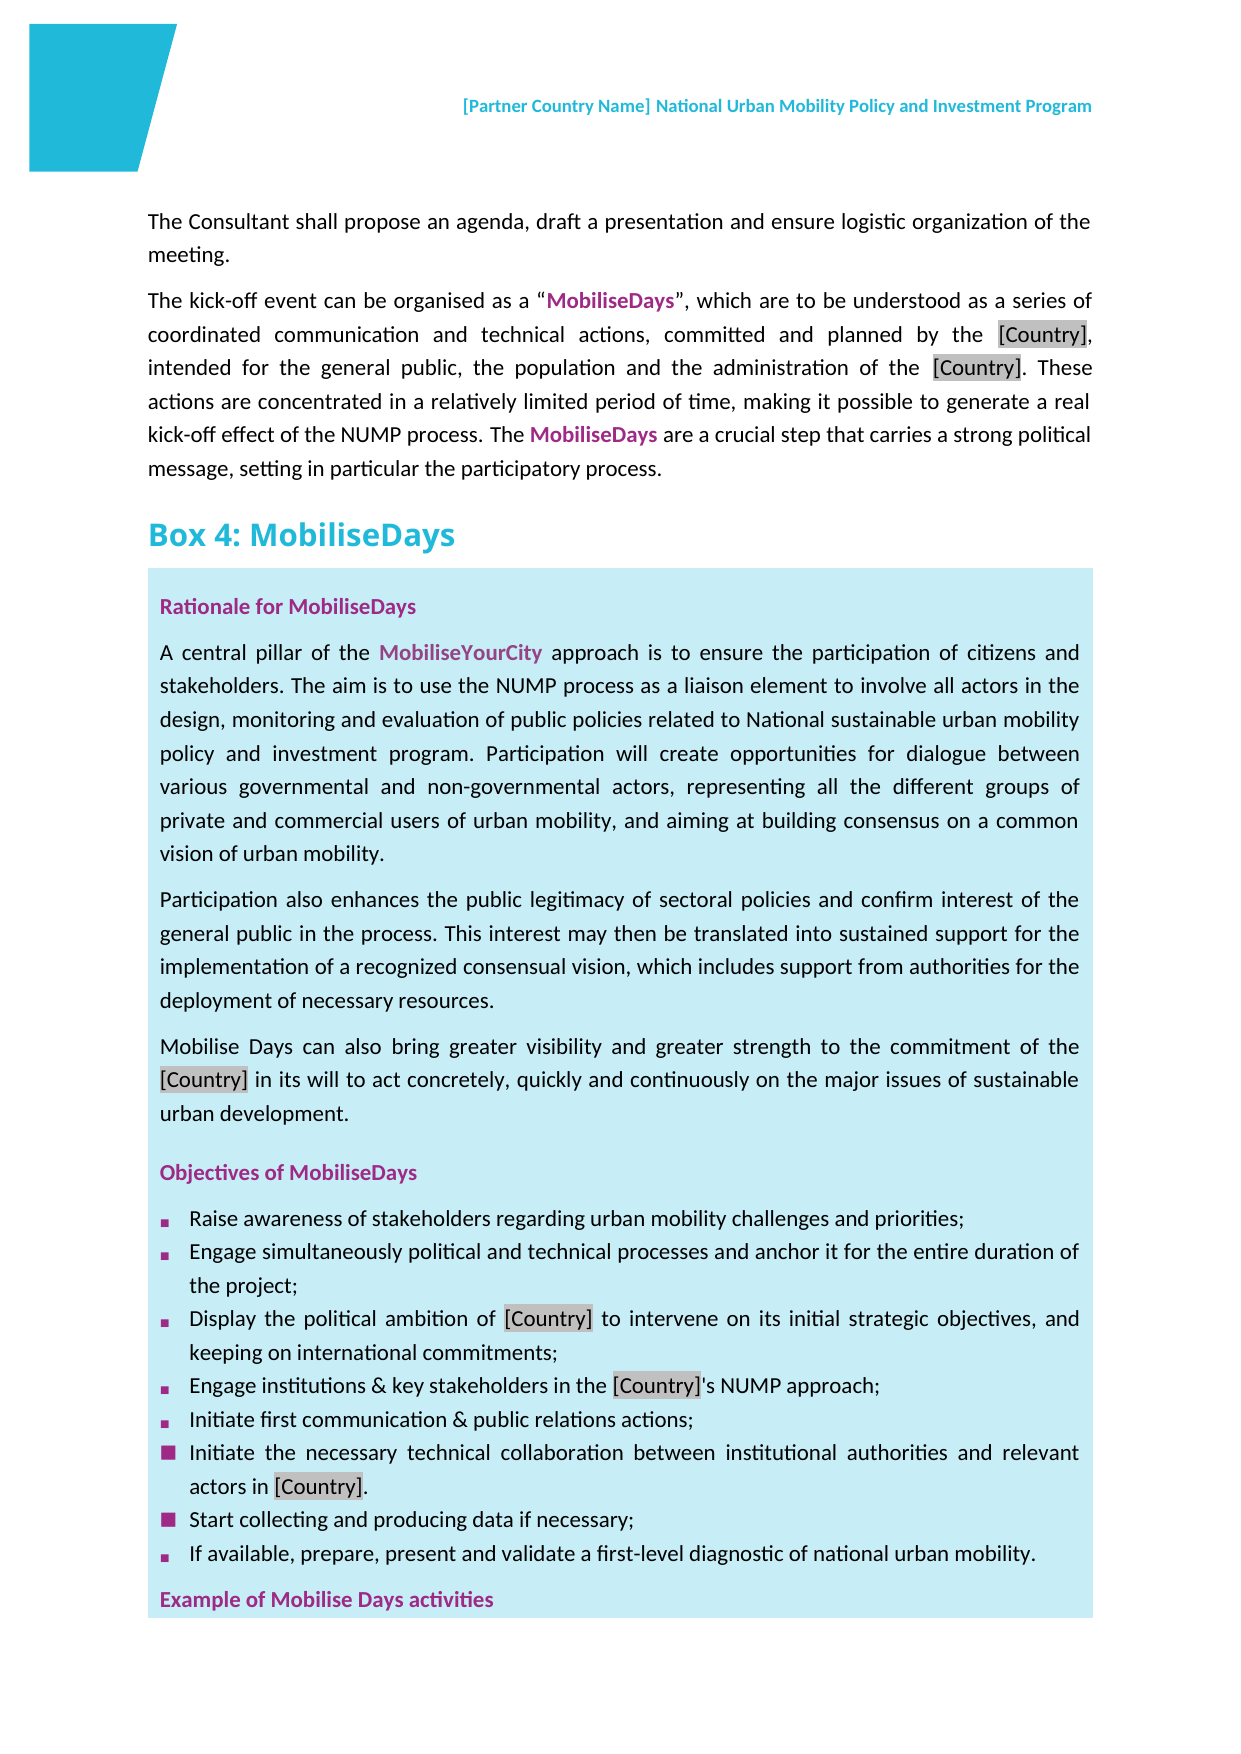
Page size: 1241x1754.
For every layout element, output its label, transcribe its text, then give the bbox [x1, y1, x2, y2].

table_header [148, 568, 1093, 1618]
text The kick-off event can be organised as a “MobiliseDays”, which are to be understood as a series of coordinated communication and technical actions, committed and planned by the [Country], intended for the general public, the population and the administration of the [Country]. These actions are concentrated in a relatively limited period of time, making it possible to generate a real kick-off effect of the NUMP process. The MobiliseDays are a crucial step that carries a strong political message, setting in particular the participatory process. [148, 286, 1092, 482]
text Box 4: MobiliseDays [148, 513, 1092, 555]
text The Consultant shall propose an agenda, draft a presentation and ensure logistic organization of the meeting. [148, 207, 1092, 268]
